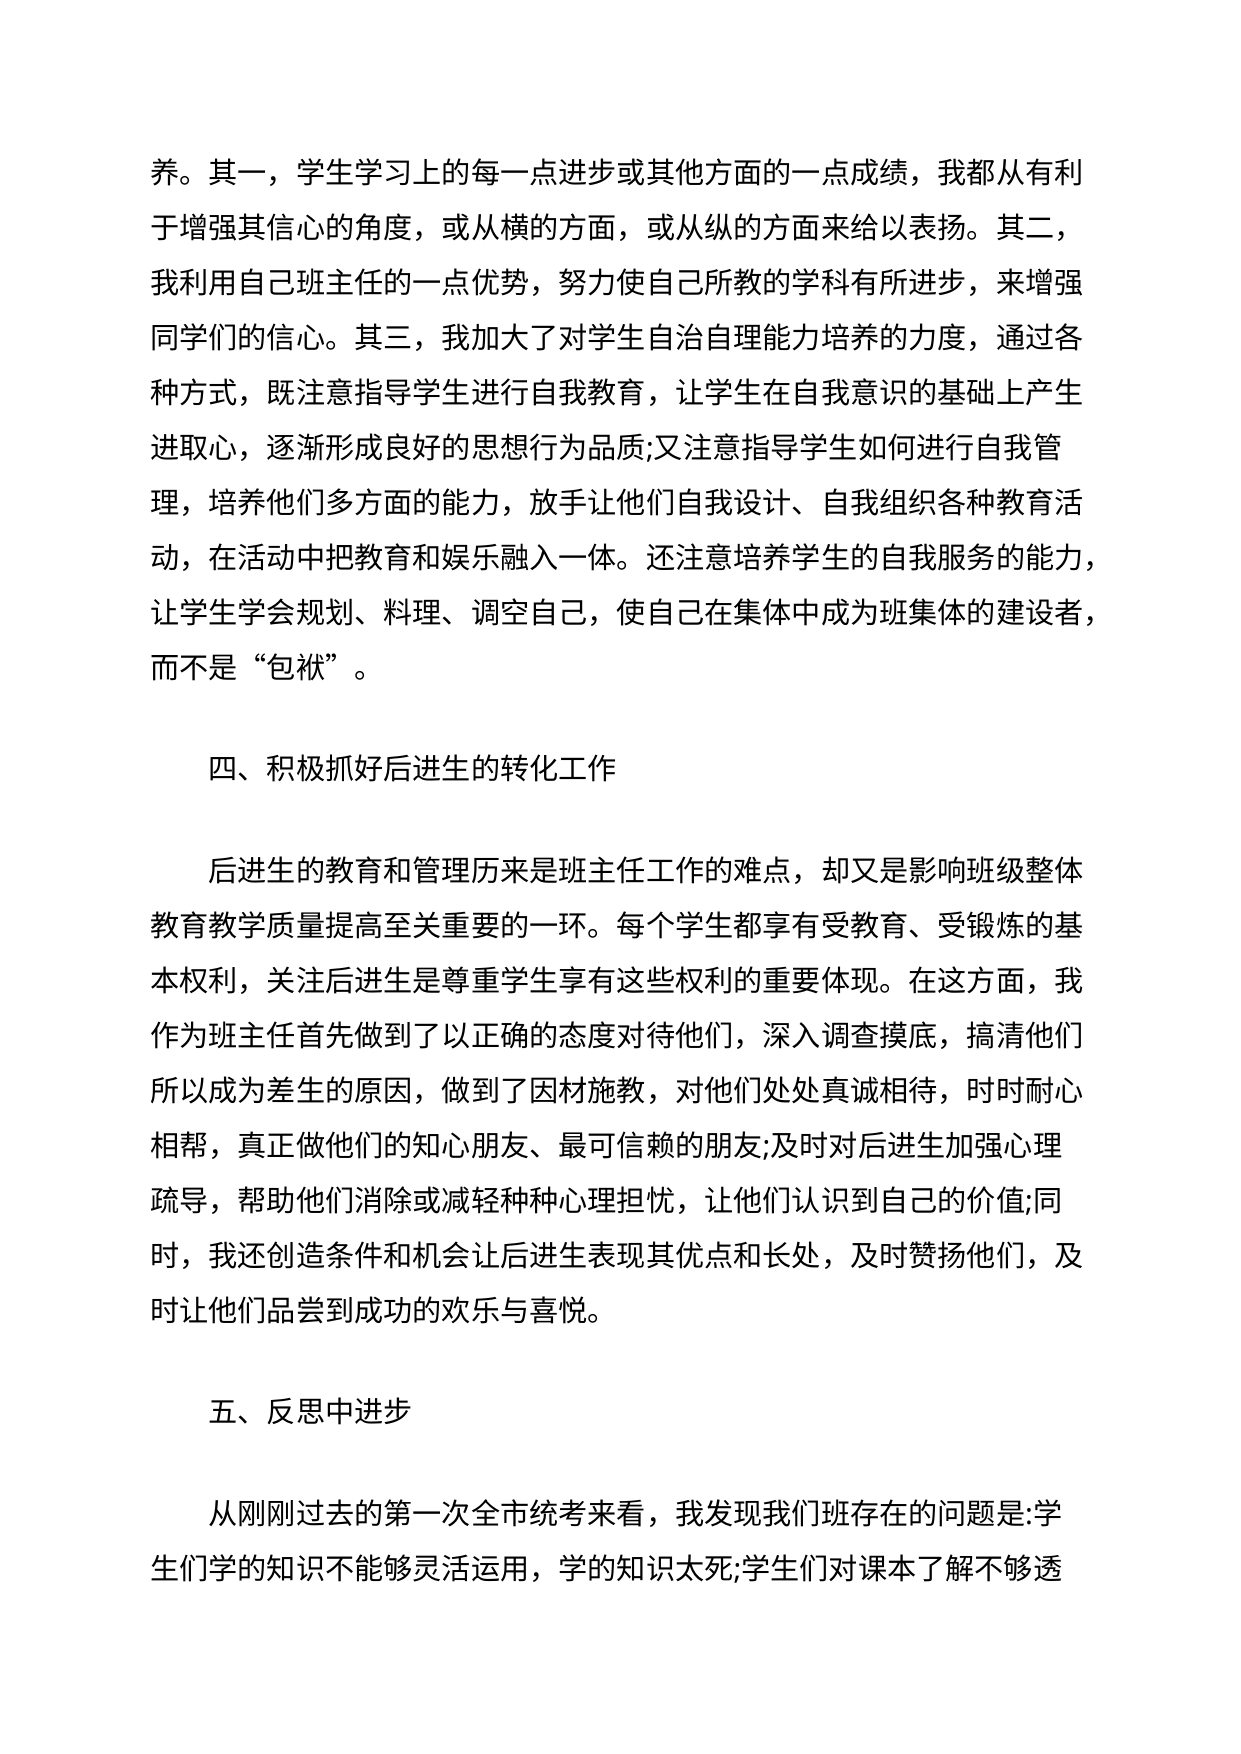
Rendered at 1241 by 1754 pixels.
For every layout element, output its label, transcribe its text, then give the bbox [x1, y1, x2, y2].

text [150, 150, 1090, 686]
text 后进生的教育和管理历来是班主任工作的难点，却又是影响班级整体教育教学质量提高至关重要的一环。每个学生都享有受教育、受锻炼的基本权利，关注后进生是尊重学生享有这些权利的重要体现。在这方面，我作为班主任首先做到了以正确的态度对待他们，深入调查摸底，搞清他们所以成为差生的原因，做到了因材施教，对他们处处真诚相待，时时耐心相帮，真正做他们的知心朋友、最可信赖的朋友;及时对后进生加强心理疏导，帮助他们消除或减轻种种心理担忧，让他们认识到自己的价值;同时，我还创造条件和机会让后进生表现其优点和长处，及时赞扬他们，及时让他们品尝到成功的欢乐与喜悦。 [150, 848, 1090, 1329]
text 五、反思中进步 [150, 1389, 1090, 1431]
text 四、积极抓好后进生的转化工作 [150, 746, 1090, 788]
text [150, 1491, 1090, 1588]
